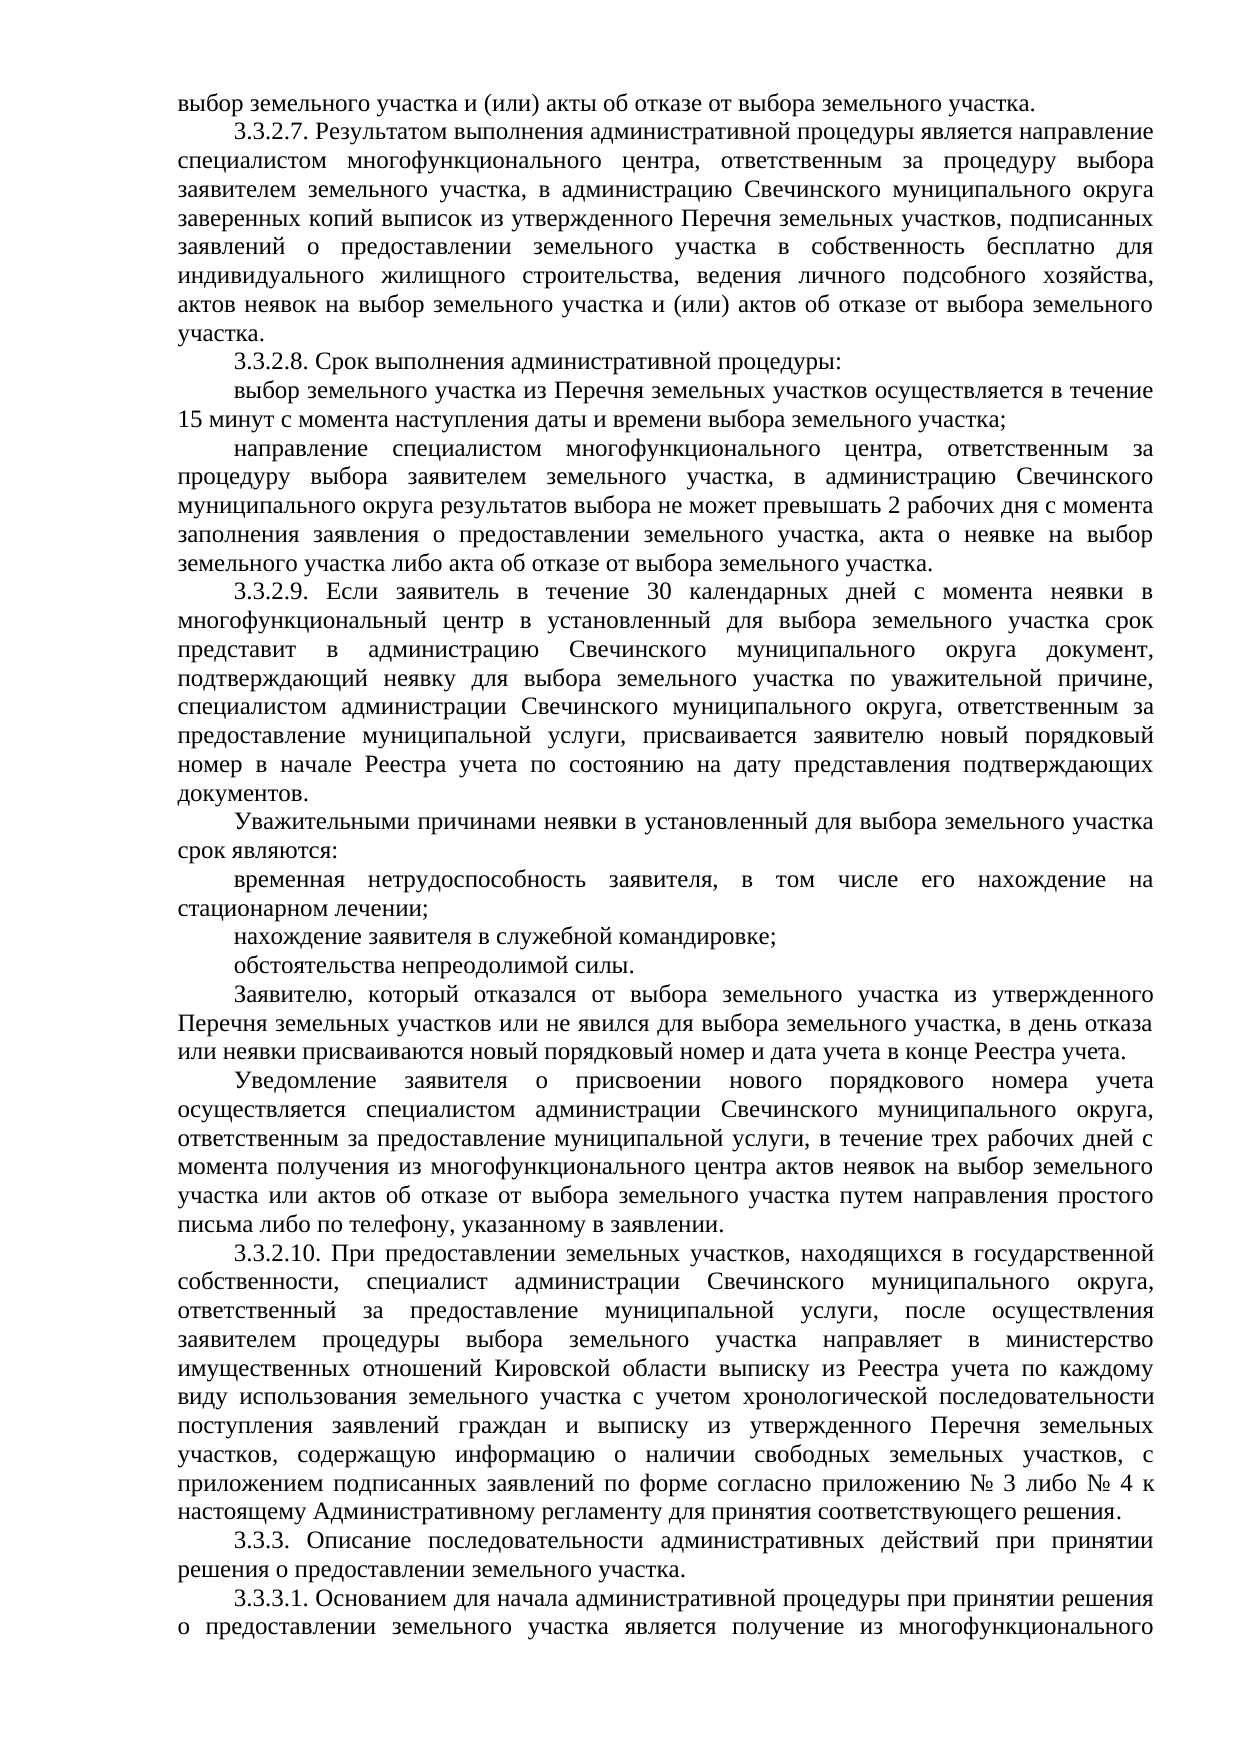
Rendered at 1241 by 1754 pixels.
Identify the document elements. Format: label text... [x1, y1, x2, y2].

text обстоятельства непреодолимой силы. [177, 950, 1155, 979]
text Уведомление заявителя о присвоении нового порядкового номера учета осуществляется специалистом администрации Свечинского муниципального округа, ответственным за предоставление муниципальной услуги, в течение трех рабочих дней с момента получения из многофункционального центра актов неявок на выбор земельного участка или актов об отказе от выбора земельного участка путем направления простого письма либо по телефону, указанному в заявлении. [177, 1065, 1155, 1238]
text выбор земельного участка из Перечня земельных участков осуществляется в течение 15 минут с момента наступления даты и времени выбора земельного участка; [177, 375, 1155, 433]
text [177, 1583, 1155, 1640]
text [177, 88, 1155, 116]
text 3.3.2.7. Результатом выполнения административной процедуры является направление специалистом многофункционального центра, ответственным за процедуру выбора заявителем земельного участка, в администрацию Свечинского муниципального округа заверенных копий выписок из утвержденного Перечня земельных участков, подписанных заявлений о предоставлении земельного участка в собственность бесплатно для индивидуального жилищного строительства, ведения личного подсобного хозяйства, актов неявок на выбор земельного участка и (или) актов об отказе от выбора земельного участка. [177, 116, 1155, 346]
text направление специалистом многофункционального центра, ответственным за процедуру выбора заявителем земельного участка, в администрацию Свечинского муниципального округа результатов выбора не может превышать 2 рабочих дня с момента заполнения заявления о предоставлении земельного участка, акта о неявке на выбор земельного участка либо акта об отказе от выбора земельного участка. [177, 433, 1155, 576]
text 3.3.2.9. Если заявитель в течение 30 календарных дней с момента неявки в многофункциональный центр в установленный для выбора земельного участка срок представит в администрацию Свечинского муниципального округа документ, подтверждающий неявку для выбора земельного участка по уважительной причине, специалистом администрации Свечинского муниципального округа, ответственным за предоставление муниципальной услуги, присваивается заявителю новый порядковый номер в начале Реестра учета по состоянию на дату представления подтверждающих документов. [177, 576, 1155, 806]
text Уважительными причинами неявки в установленный для выбора земельного участка срок являются: [177, 806, 1155, 864]
text 3.3.2.10. При предоставлении земельных участков, находящихся в государственной собственности, специалист администрации Свечинского муниципального округа, ответственный за предоставление муниципальной услуги, после осуществления заявителем процедуры выбора земельного участка направляет в министерство имущественных отношений Кировской области выписку из Реестра учета по каждому виду использования земельного участка с учетом хронологической последовательности поступления заявлений граждан и выписку из утвержденного Перечня земельных участков, содержащую информацию о наличии свободных земельных участков, с приложением подписанных заявлений по форме согласно приложению № 3 либо № 4 к настоящему Административному регламенту для принятия соответствующего решения. [177, 1238, 1155, 1525]
text Заявителю, который отказался от выбора земельного участка из утвержденного Перечня земельных участков или не явился для выбора земельного участка, в день отказа или неявки присваиваются новый порядковый номер и дата учета в конце Реестра учета. [177, 979, 1155, 1065]
text 3.3.3. Описание последовательности административных действий при принятии решения о предоставлении земельного участка. [177, 1525, 1155, 1583]
text 3.3.2.8. Срок выполнения административной процедуры: [177, 346, 1155, 375]
text нахождение заявителя в служебной командировке; [177, 921, 1155, 950]
text временная нетрудоспособность заявителя, в том числе его нахождение на стационарном лечении; [177, 864, 1155, 921]
